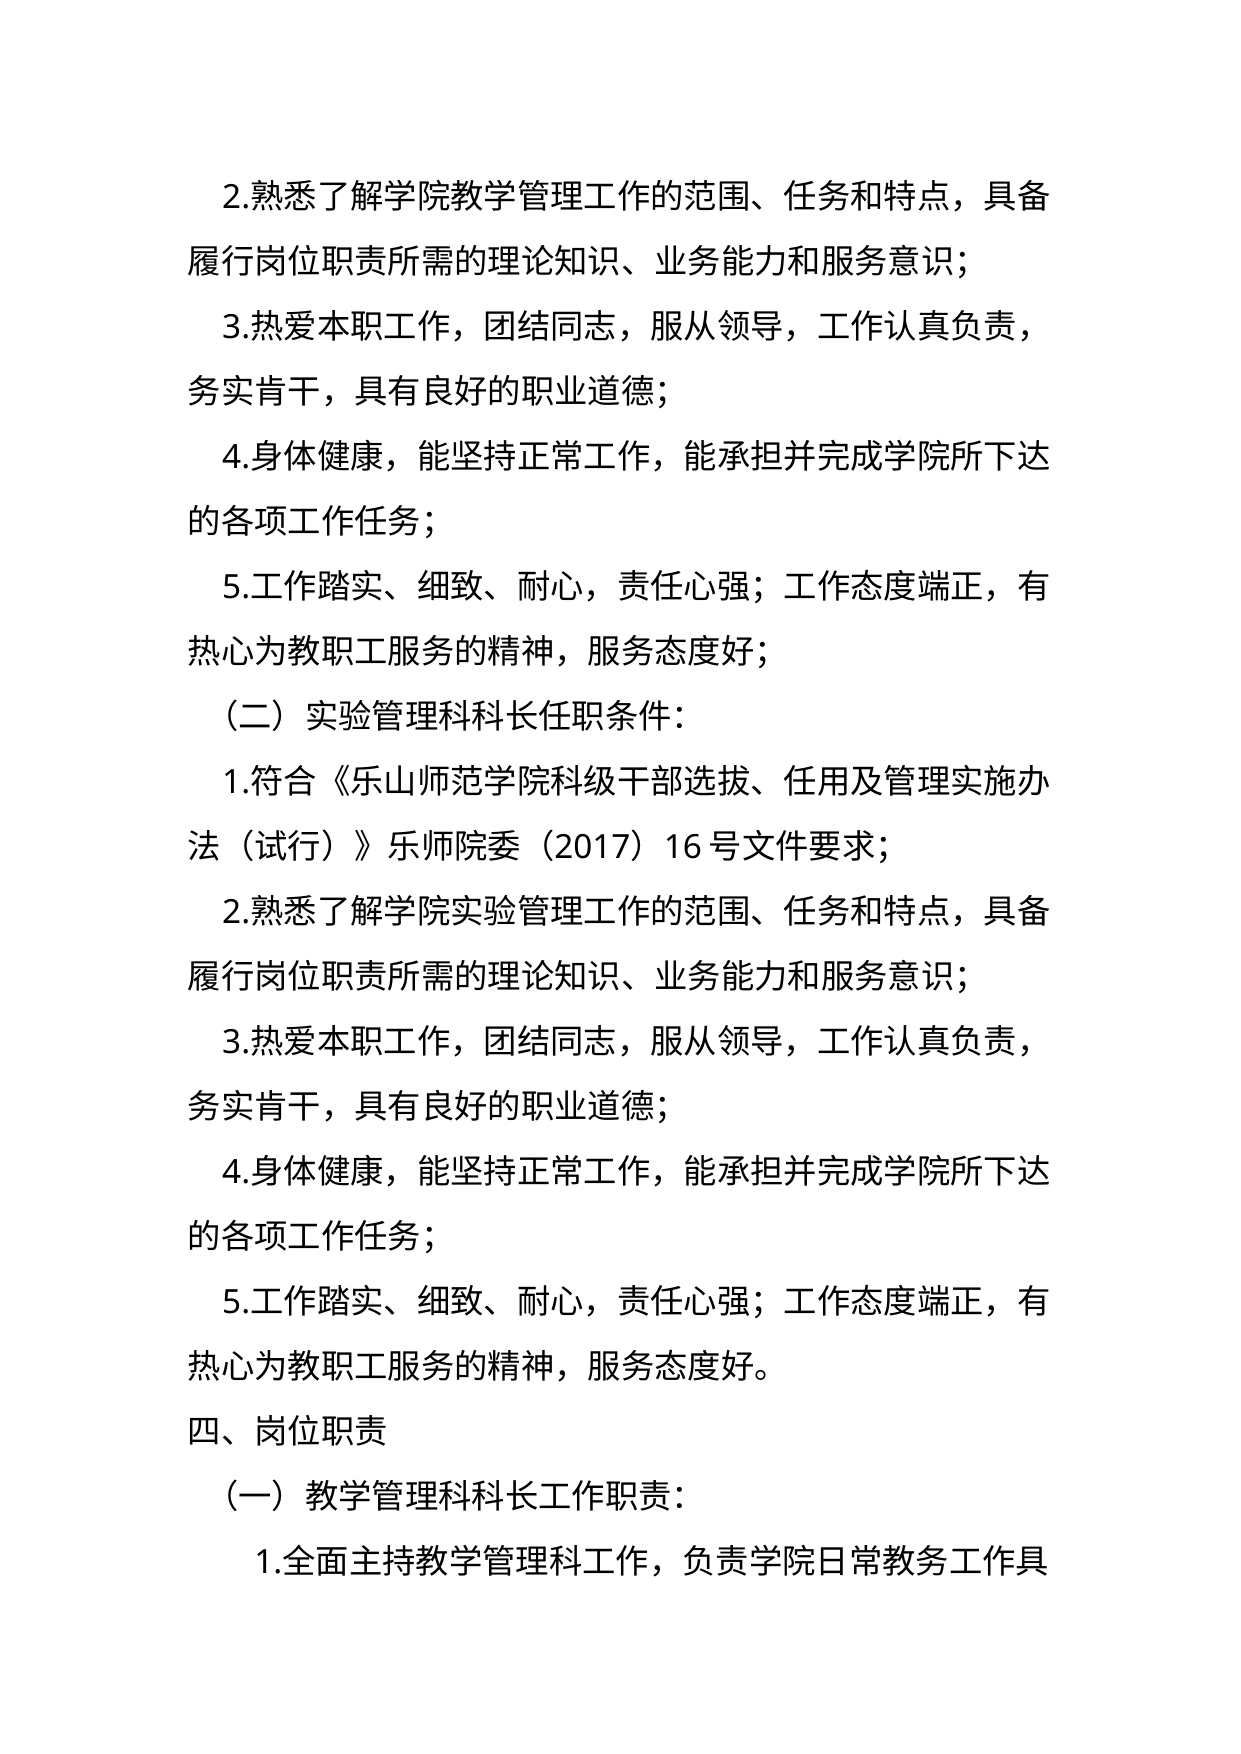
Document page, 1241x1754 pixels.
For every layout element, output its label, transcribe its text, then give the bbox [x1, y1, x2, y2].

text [187, 1527, 1053, 1592]
text 5.工作踏实、细致、耐心，责任心强；工作态度端正，有热心为教职工服务的精神，服务态度好。 [187, 1267, 1053, 1397]
text 4.身体健康，能坚持正常工作，能承担并完成学院所下达的各项工作任务； [187, 422, 1053, 552]
text 3.热爱本职工作，团结同志，服从领导，工作认真负责，务实肯干，具有良好的职业道德； [187, 292, 1053, 422]
text 2.熟悉了解学院教学管理工作的范围、任务和特点，具备履行岗位职责所需的理论知识、业务能力和服务意识； [187, 162, 1053, 292]
text （二）实验管理科科长任职条件： [187, 682, 1053, 747]
text 1.符合《乐山师范学院科级干部选拔、任用及管理实施办法（试行）》乐师院委（2017）16号文件要求； [187, 747, 1053, 877]
text 2.熟悉了解学院实验管理工作的范围、任务和特点，具备履行岗位职责所需的理论知识、业务能力和服务意识； [187, 877, 1053, 1007]
text 3.热爱本职工作，团结同志，服从领导，工作认真负责，务实肯干，具有良好的职业道德； [187, 1007, 1053, 1137]
text （一）教学管理科科长工作职责： [187, 1462, 1053, 1527]
text 5.工作踏实、细致、耐心，责任心强；工作态度端正，有热心为教职工服务的精神，服务态度好； [187, 552, 1053, 682]
text 四、岗位职责 [187, 1397, 1053, 1462]
text 4.身体健康，能坚持正常工作，能承担并完成学院所下达的各项工作任务； [187, 1137, 1053, 1267]
